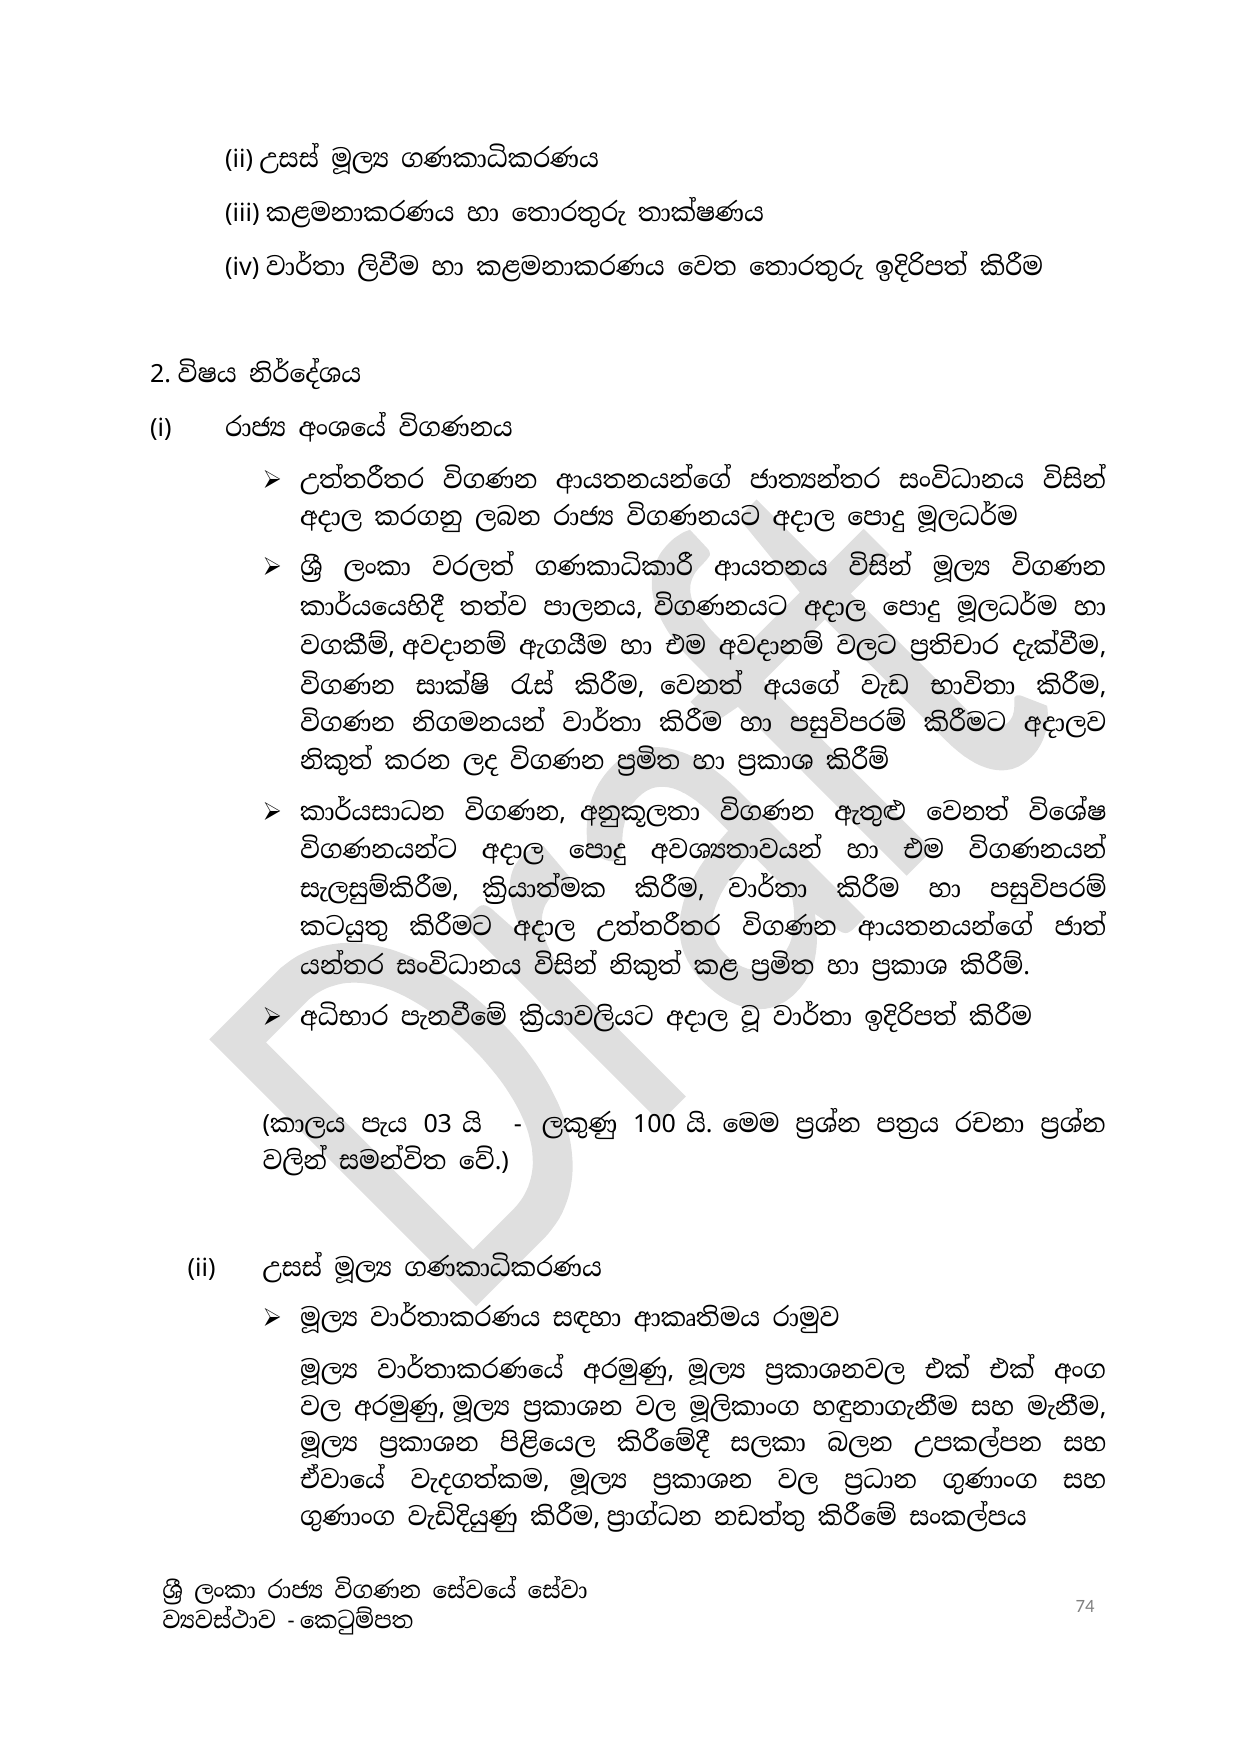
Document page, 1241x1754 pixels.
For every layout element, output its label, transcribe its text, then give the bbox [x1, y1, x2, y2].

list ශ්‍රී ලංකා වරලත් ගණකාධිකාරී ආයතනය විසින් මූල්‍ය විගණන කාර්යයෙහිදී තත්ව පාලනය, විගණනයට අදාල පොදු මූලධර්ම හා වගකීම්, අවදානම් ඇගයීම හා එම අවදානම් වලට ප්‍රතිචාර දැක්වීම, විගණන සාක්ෂි රැස් කිරීම, වෙනත් අයගේ වැඩ භාවිතා කිරීම, විගණන නිගමනයන් වාර්තා කිරීම හා පසුවිපරම් කිරීමට අදාලව නිකුත් කරන ලද විගණන ප්‍රමිත හා ප්‍රකාශ කිරීම් [262, 551, 1106, 777]
list අධිභාර පැනවීමේ ක්‍රියාවලියට අදාල වූ වාර්තා ඉදිරිපත් කිරීම [262, 1000, 1106, 1033]
list උත්තරීතර විගණන ආයතනයන්ගේ ජාත්‍යන්තර සංවිධානය විසින් අදාල කරගනු ලබන රාජ්‍ය විගණනයට අදාල පොදු මූලධර්ම [262, 463, 1106, 533]
text (iv) වාර්තා ලිවීම හා කළමනාකරණය වෙත තොරතුරු ඉදිරිපත් කිරීම [150, 248, 1106, 283]
text (iii) කළමනාකරණය හා තොරතුරු තාක්ෂණය [150, 194, 1106, 229]
list මූල්‍ය වාර්තාකරණය සඳහා ආකෘතිමය රාමුව [262, 1302, 1106, 1334]
list උසස් මූල්‍ය ගණකාධිකරණය (AAT - AA31) [187, 1250, 1106, 1284]
list කාර්යසාධන විගණන, අනුකූලතා විගණන ඇතුළු වෙනත් විශේෂ විගණනයන්ට අදාල පොදු අවශ්‍යතාවයන් හා එම විගණනයන් සැලසුම්කිරීම, ක්‍රියාත්මක කිරීම, වාර්තා කිරීම හා පසුවිපරම් කටයුතු කිරීමට අදාල උත්තරීතර විගණන ආයතනයන්ගේ ජාත්‍යන්තර සංවිධානය විසින් නිකුත් කළ ප්‍රමිත හා ප්‍රකාශ කිරීම්. [262, 794, 1106, 982]
text 2. විෂය නිර්දේශය [150, 356, 1106, 390]
text (කාලය පැය 03 යි - ලකුණු 100 යි. මෙම ප්‍රශ්න පත්‍රය රචනා ප්‍රශ්න වලින් සමන්විත වේ.) [262, 1105, 1106, 1177]
text (ii) උසස් මූල්‍ය ගණකාධිකරණය [150, 141, 1106, 175]
text (i) රාජ්‍ය අංශයේ විගණනය [150, 409, 1106, 444]
text මූල්‍ය වාර්තාකරණයේ අරමුණු, මූල්‍ය ප්‍රකාශනවල එක් එක් අංග වල අරමුණු, මූල්‍ය ප්‍රකාශන වල මූලිකාංග හඳුනාගැනීම සහ මැනීම, මූල්‍ය ප්‍රකාශන පිළියෙල කිරීමේදී සලකා බලන උපකල්පන සහ ඒවායේ වැදගත්කම, මූල්‍ය ප්‍රකාශන වල ප්‍රධාන ගුණාංග සහ ගුණාංග වැඩිදියුණු කිරීම, ප්‍රාග්ධන නඩත්තු කිරීමේ සංකල්පය [300, 1352, 1106, 1533]
